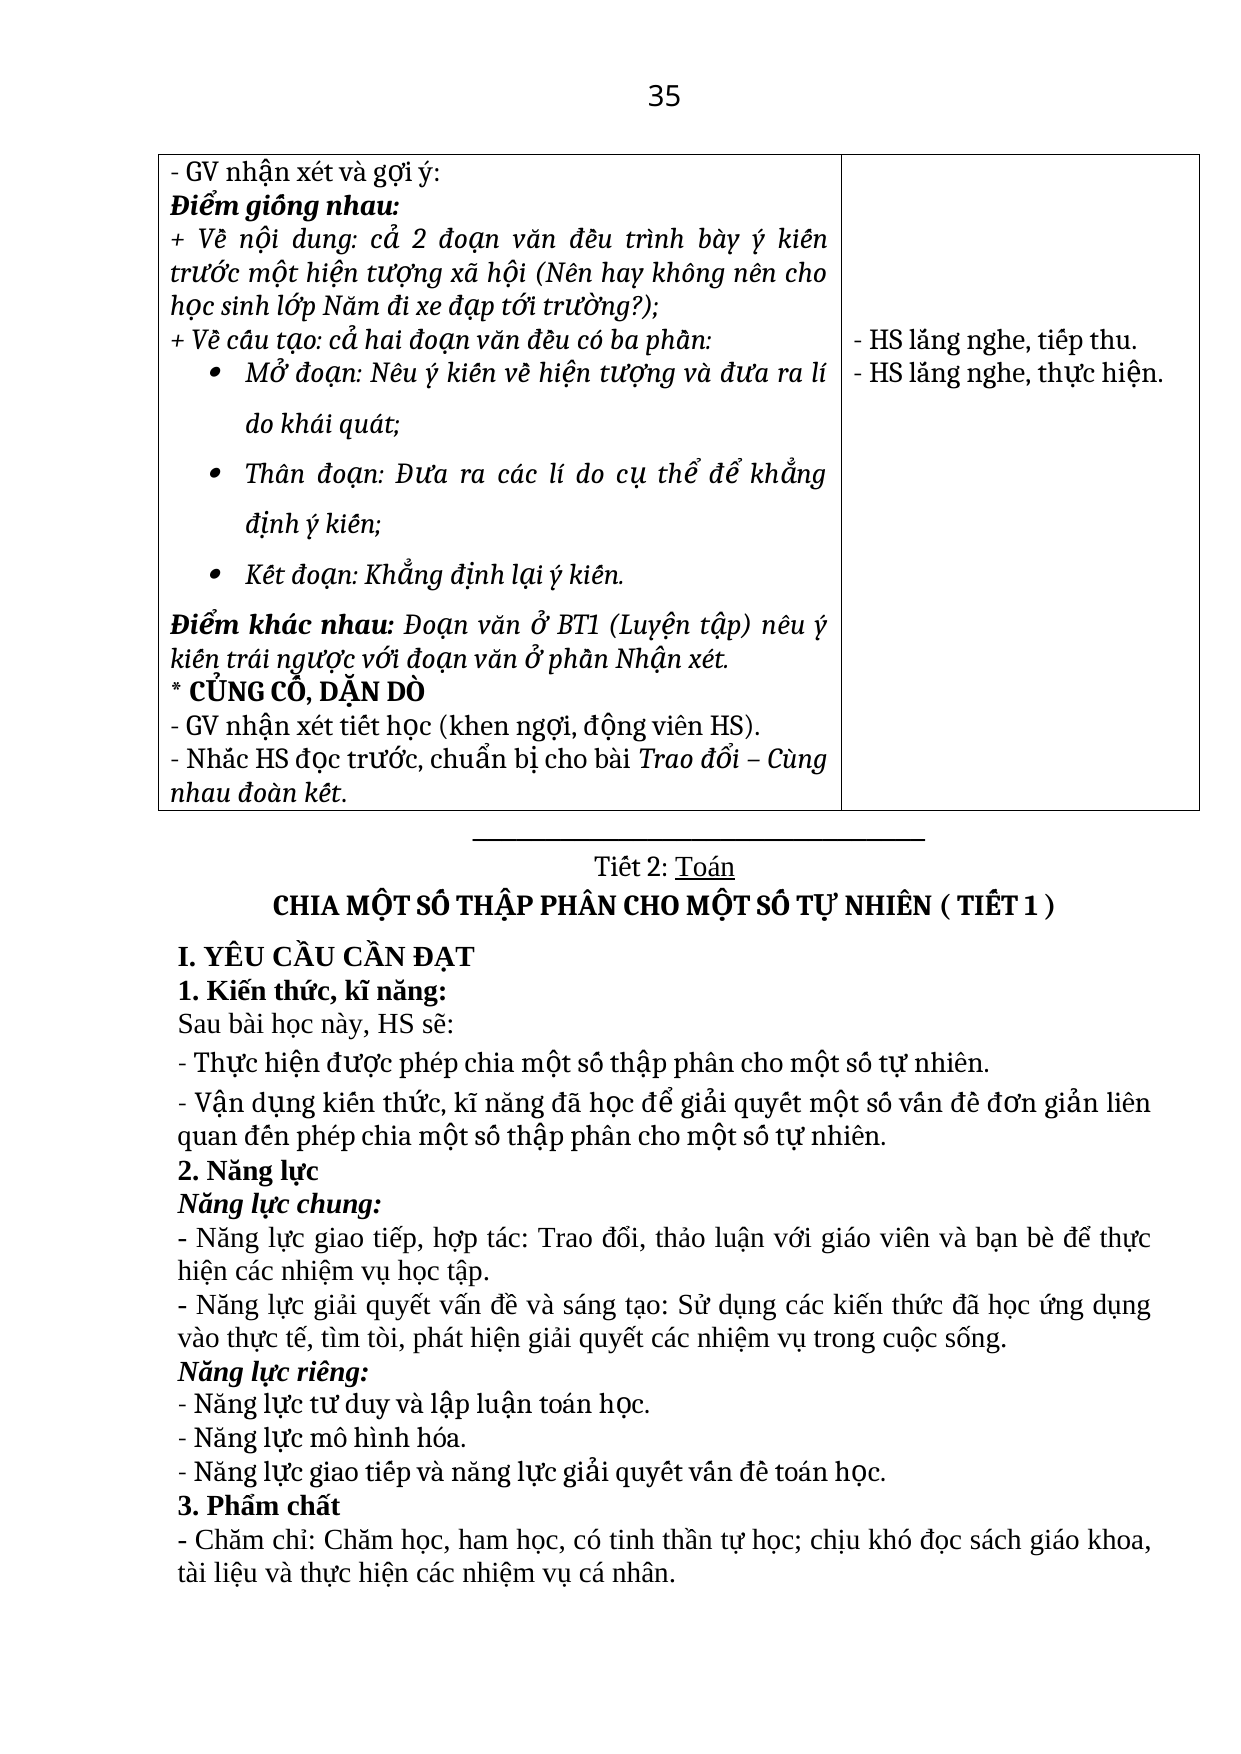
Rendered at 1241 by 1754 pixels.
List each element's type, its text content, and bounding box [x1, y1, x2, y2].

text - Năng lực giao tiếp và năng lực giải quyết vấn đề toán học. [177, 1455, 1152, 1488]
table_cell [842, 155, 1199, 809]
text 1. Kiến thức, kĩ năng: [177, 973, 1152, 1006]
text Sau bài học này, HS sẽ: [177, 1006, 1152, 1040]
text _______________________________ [177, 811, 1152, 844]
text Năng lực riêng: [177, 1354, 1152, 1388]
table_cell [159, 155, 841, 809]
text 2. Năng lực [177, 1153, 1152, 1186]
text - Năng lực giải quyết vấn đề và sáng tạo: Sử dụng các kiến thức đã học ứng dụng vào thực tế, tìm tòi, phát hiện giải quyết các nhiệm vụ trong cuộc sống. [177, 1287, 1152, 1354]
text - Năng lực mô hình hóa. [177, 1421, 1152, 1455]
text - Chăm chỉ: Chăm học, ham học, có tinh thần tự học; chịu khó đọc sách giáo khoa, tài liệu và thực hiện các nhiệm vụ cá nhân. [177, 1522, 1152, 1589]
text - Năng lực giao tiếp, hợp tác: Trao đổi, thảo luận với giáo viên và bạn bè để thực hiện các nhiệm vụ học tập. [177, 1220, 1152, 1287]
text Tiết 2: Toán [177, 849, 1152, 884]
subtitle CHIA MỘT SỐ THẬP PHÂN CHO MỘT SỐ TỰ NHIÊN ( TIẾT 1 ) [177, 889, 1152, 922]
text I. YÊU CẦU CẦN ĐẠT [177, 939, 1152, 973]
text - Thực hiện được phép chia một số thập phân cho một số tự nhiên. [177, 1046, 1152, 1079]
text - Năng lực tư duy và lập luận toán học. [177, 1388, 1152, 1421]
text Năng lực chung: [177, 1186, 1152, 1220]
text 3. Phẩm chất [177, 1488, 1152, 1522]
text - Vận dụng kiến thức, kĩ năng đã học để giải quyết một số vấn đề đơn giản liên quan đến phép chia một số thập phân cho một số tự nhiên. [177, 1086, 1152, 1153]
